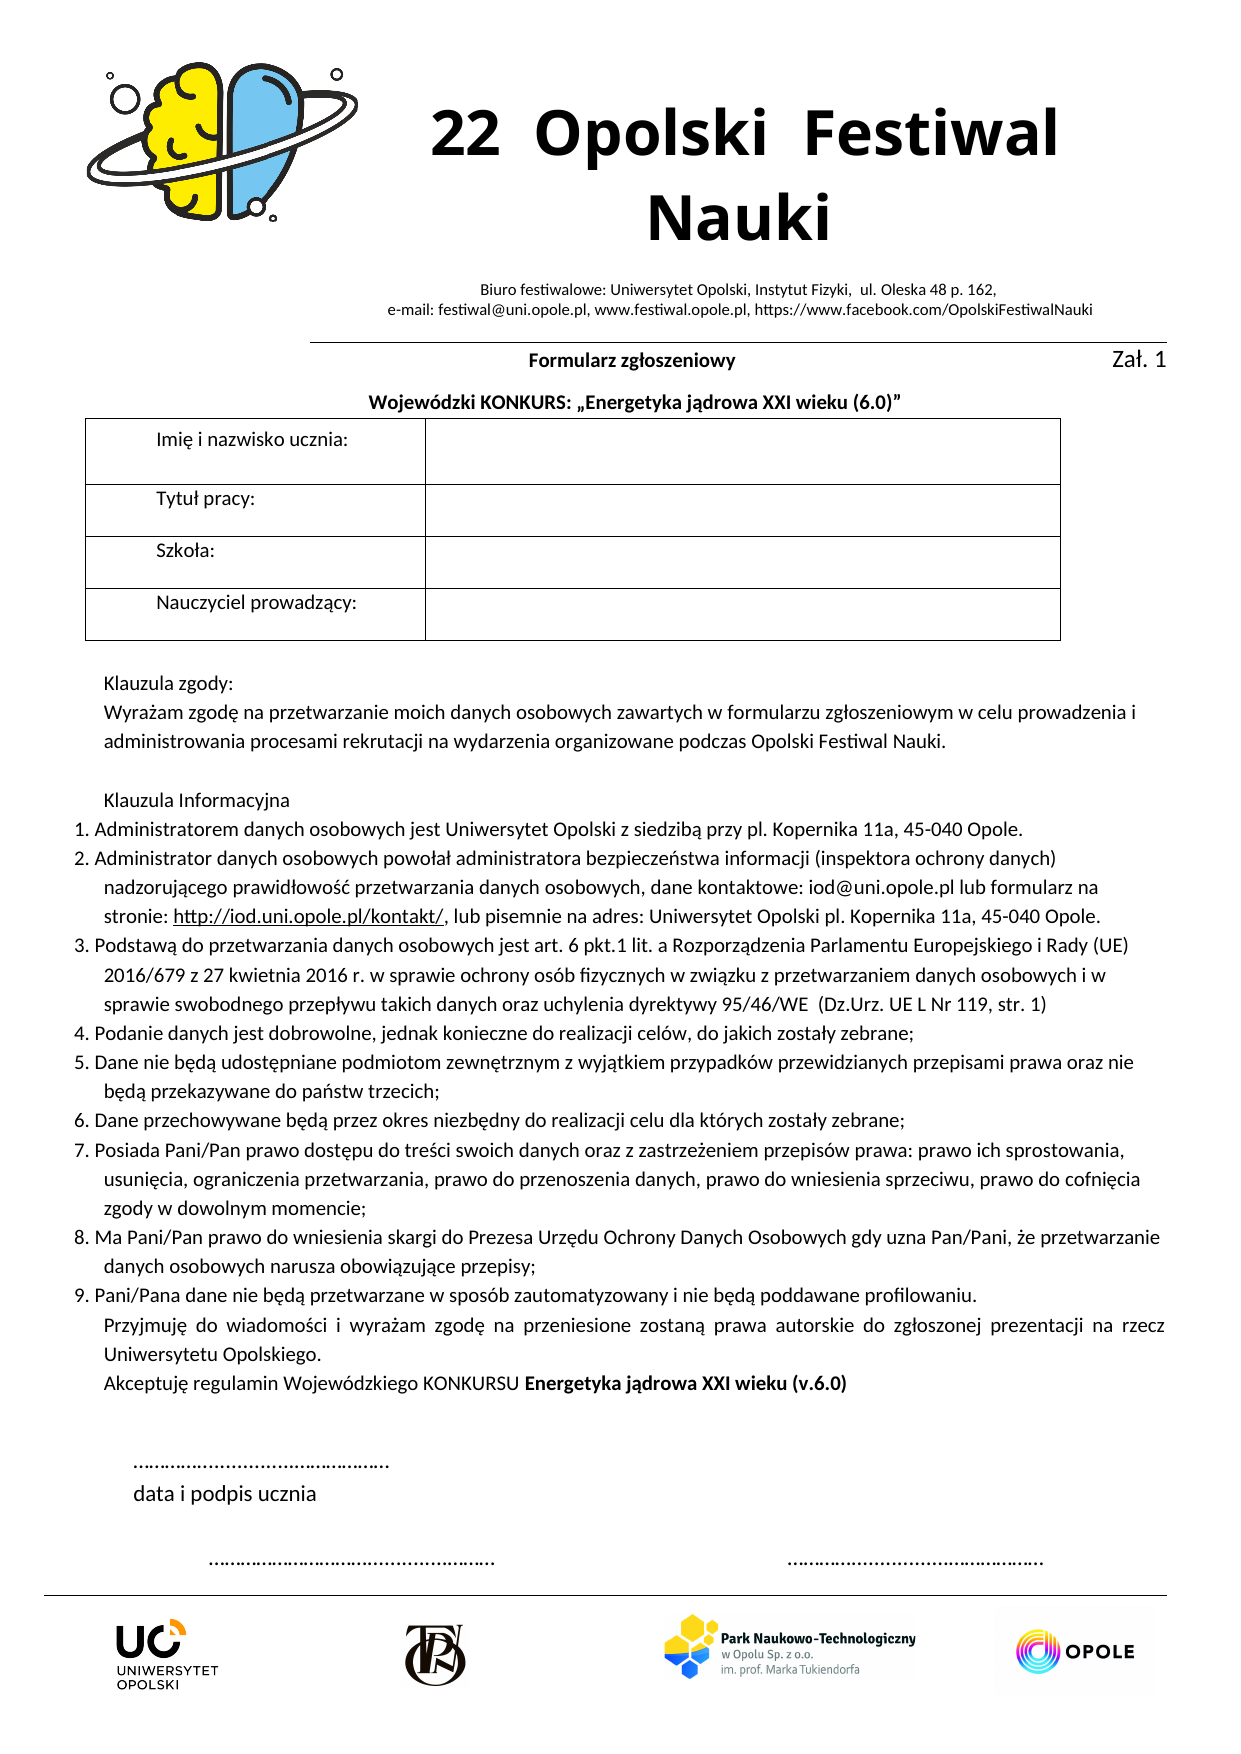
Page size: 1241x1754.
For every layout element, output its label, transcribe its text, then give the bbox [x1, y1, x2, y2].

table_cell Szkoła: [86, 537, 425, 588]
picture [398, 1611, 479, 1696]
text 3. Podstawą do przetwarzania danych osobowych jest art. 6 pkt.1 lit. a Rozporządzenia Parlamentu Europejskiego i Rady (UE) 2016/679 z 27 kwietnia 2016 r. w sprawie ochrony osób fizycznych w związku z przetwarzaniem danych osobowych i w sprawie swobodnego przepływu takich danych oraz uchylenia dyrektywy 95/46/WE (Dz.Urz. UE L Nr 119, str. 1) [74, 933, 1167, 1016]
text data i podpis ucznia [103, 1479, 1167, 1507]
picture [86, 62, 358, 222]
text Klauzula Informacyjna [103, 787, 1167, 812]
text …………………………..............……… ………….................……………… [103, 1511, 1167, 1571]
text 2. Administrator danych osobowych powołał administratora bezpieczeństwa informacji (inspektora ochrony danych) nadzorującego prawidłowość przetwarzania danych osobowych, dane kontaktowe: iod@uni.opole.pl lub formularz na stronie: http://iod.uni.opole.pl/kontakt/, lub pisemnie na adres: Uniwersytet Opolski pl. Kopernika 11a, 45-040 Opole. [74, 845, 1167, 929]
text 9. Pani/Pana dane nie będą przetwarzane w sposób zautomatyzowany i nie będą poddawane profilowaniu. [74, 1283, 1167, 1308]
table_header [426, 419, 1060, 484]
text Przyjmuję do wiadomości i wyrażam zgodę na przeniesione zostaną prawa autorskie do zgłoszonej prezentacji na rzecz Uniwersytetu Opolskiego. [103, 1312, 1167, 1366]
picture [664, 1614, 916, 1679]
table_cell [426, 485, 1060, 536]
text Wojewódzki KONKURS: „Energetyka jądrowa XXI wieku (6.0)” [103, 389, 1167, 414]
text 5. Dane nie będą udostępniane podmiotom zewnętrznym z wyjątkiem przypadków przewidzianych przepisami prawa oraz nie będą przekazywane do państw trzecich; [74, 1049, 1167, 1104]
table_header Imię i nazwisko ucznia: [86, 419, 425, 484]
text 7. Posiada Pani/Pan prawo dostępu do treści swoich danych oraz z zastrzeżeniem przepisów prawa: prawo ich sprostowania, usunięcia, ograniczenia przetwarzania, prawo do przenoszenia danych, prawo do wniesienia sprzeciwu, prawo do cofnięcia zgody w dowolnym momencie; [74, 1137, 1167, 1221]
picture [103, 1602, 233, 1706]
text Wyrażam zgodę na przetwarzanie moich danych osobowych zawartych w formularzu zgłoszeniowym w celu prowadzenia i administrowania procesami rekrutacji na wydarzenia organizowane podczas Opolski Festiwal Nauki. [103, 699, 1167, 754]
text ………….................……………… [103, 1447, 1167, 1474]
text Klauzula zgody: [103, 641, 1167, 696]
list Formularz zgłoszeniowy Zał. 1 [103, 343, 1167, 374]
text 8. Ma Pani/Pan prawo do wniesienia skargi do Prezesa Urzędu Ochrony Danych Osobowych gdy uzna Pan/Pani, że przetwarzanie danych osobowych narusza obowiązujące przepisy; [74, 1224, 1167, 1279]
text 6. Dane przechowywane będą przez okres niezbędny do realizacji celu dla których zostały zebrane; [74, 1108, 1167, 1133]
text 1. Administratorem danych osobowych jest Uniwersytet Opolski z siedzibą przy pl. Kopernika 11a, 45-040 Opole. [74, 816, 1167, 841]
table_cell [426, 537, 1060, 588]
text Akceptuję regulamin Wojewódzkiego KONKURSU Energetyka jądrowa XXI wieku (v.6.0) [103, 1370, 1167, 1396]
table_cell [426, 589, 1060, 640]
picture [994, 1607, 1156, 1696]
table_cell Nauczyciel prowadzący: [86, 589, 425, 640]
text 4. Podanie danych jest dobrowolne, jednak konieczne do realizacji celów, do jakich zostały zebrane; [74, 1020, 1167, 1046]
table_cell Tytuł pracy: [86, 485, 425, 536]
